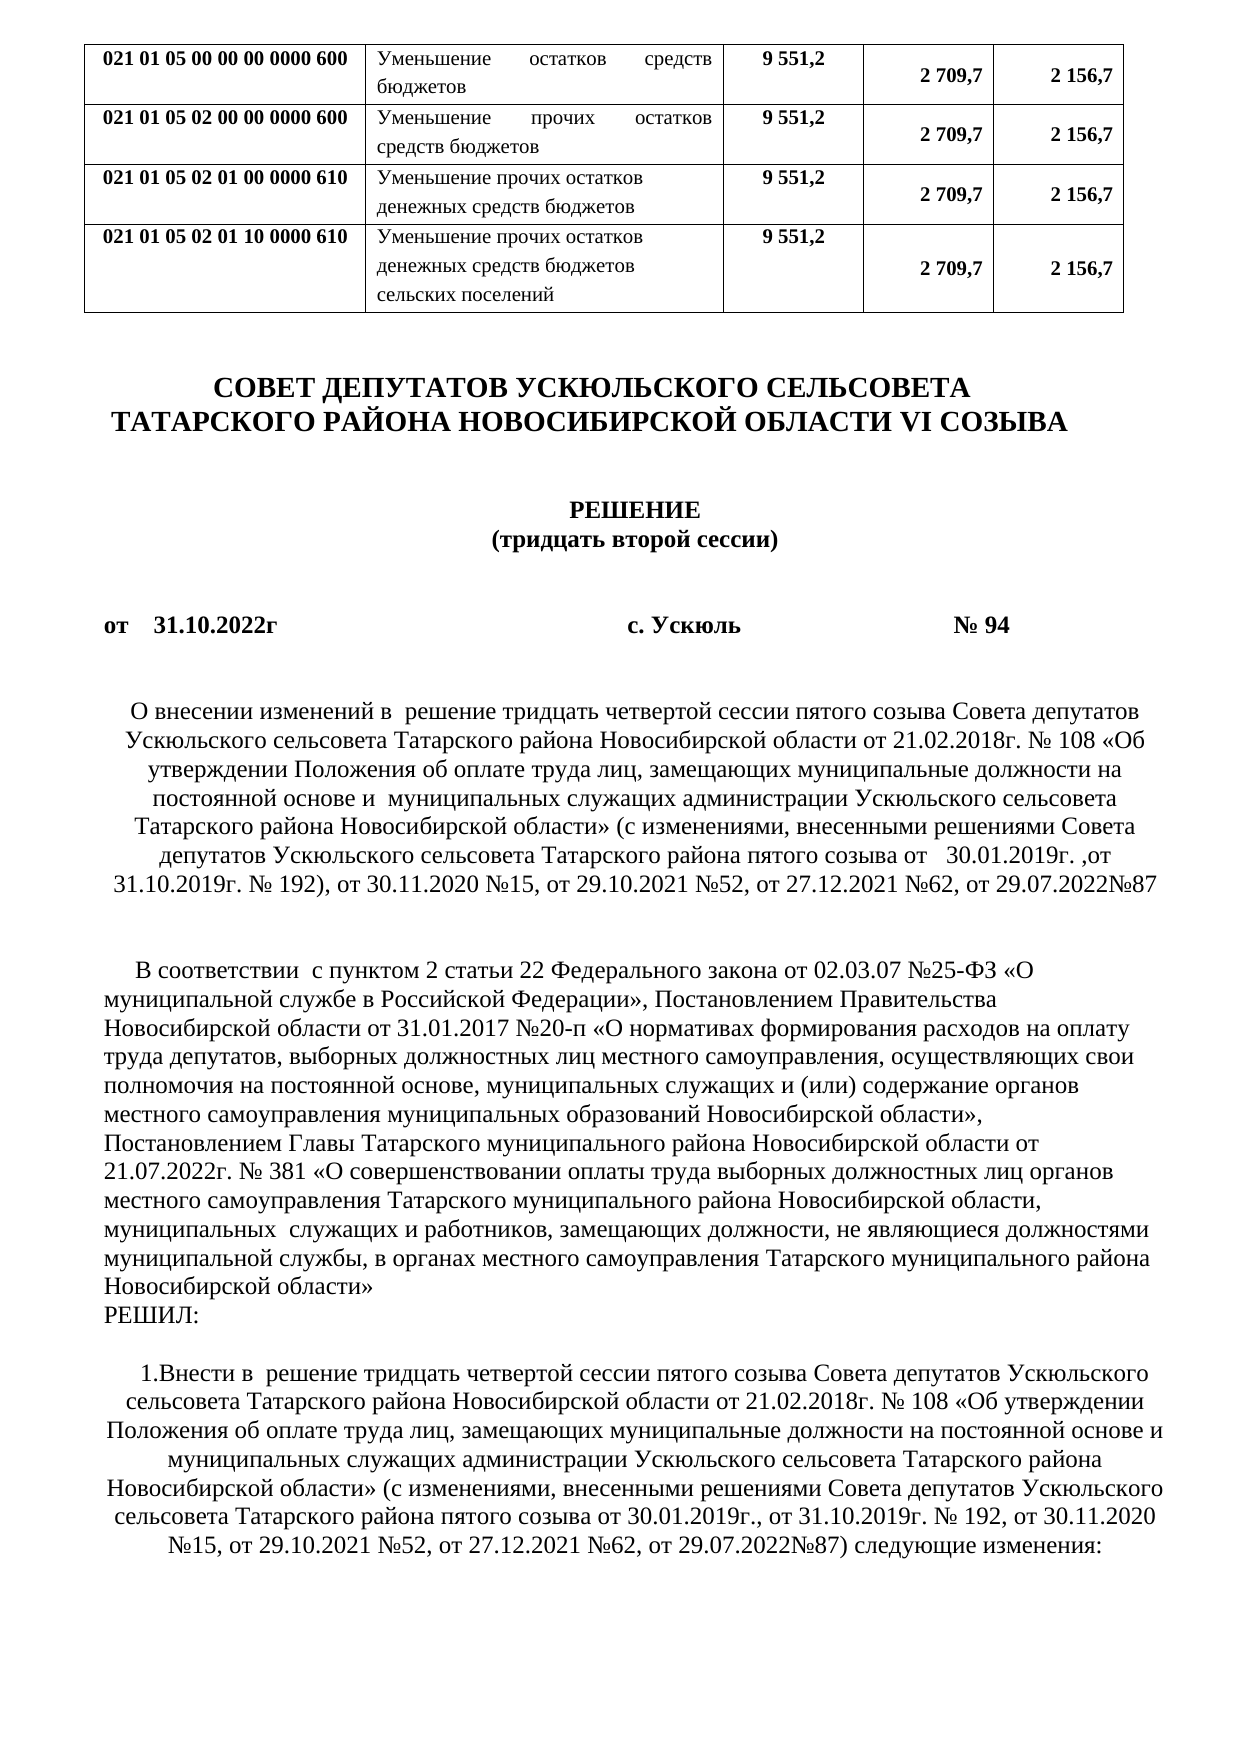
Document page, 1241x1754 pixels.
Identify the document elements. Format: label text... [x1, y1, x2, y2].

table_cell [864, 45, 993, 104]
text от 31.10.2022г с. Ускюль № 94 [103, 610, 1167, 639]
text РЕШИЛ: [103, 1300, 1167, 1329]
text О внесении изменений в решение тридцать четвертой сессии пятого созыва Совета депутатов Ускюльского сельсовета Татарского района Новосибирской области от 21.02.2018г. № 108 «Об утверждении Положения об оплате труда лиц, замещающих муниципальные должности на постоянной основе и муниципальных служащих администрации Ускюльского сельсовета Татарского района Новосибирской области» (с изменениями, внесенными решениями Совета депутатов Ускюльского сельсовета Татарского района пятого созыва от 30.01.2019г. ,от 31.10.2019г. № 192), от 30.11.2020 №15, от 29.10.2021 №52, от 27.12.2021 №62, от 29.07.2022№87 [103, 696, 1167, 898]
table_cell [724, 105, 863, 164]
text 1.Внести в решение тридцать четвертой сессии пятого созыва Совета депутатов Ускюльского сельсовета Татарского района Новосибирской области от 21.02.2018г. № 108 «Об утверждении Положения об оплате труда лиц, замещающих муниципальные должности на постоянной основе и муниципальных служащих администрации Ускюльского сельсовета Татарского района Новосибирской области» (с изменениями, внесенными решениями Совета депутатов Ускюльского сельсовета Татарского района пятого созыва от 30.01.2019г., от 31.10.2019г. № 192, от 30.11.2020 №15, от 29.10.2021 №52, от 27.12.2021 №62, от 29.07.2022№87) следующие изменения: [103, 1358, 1167, 1559]
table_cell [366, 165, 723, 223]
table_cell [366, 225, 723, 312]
text СОВЕТ ДЕПУТАТОВ УСКЮЛЬСКОГО СЕЛЬСОВЕТА [103, 371, 1167, 404]
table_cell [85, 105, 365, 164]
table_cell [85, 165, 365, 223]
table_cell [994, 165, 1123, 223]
text (тридцать второй сессии) [103, 524, 1167, 553]
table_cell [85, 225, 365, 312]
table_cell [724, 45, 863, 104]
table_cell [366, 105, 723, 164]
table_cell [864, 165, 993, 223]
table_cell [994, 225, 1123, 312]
text РЕШЕНИЕ [103, 495, 1167, 524]
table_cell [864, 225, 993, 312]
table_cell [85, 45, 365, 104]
text ТАТАРСКОГО РАЙОНА НОВОСИБИРСКОЙ ОБЛАСТИ VI СОЗЫВА [103, 404, 1167, 438]
text В соответствии с пунктом 2 статьи 22 Федерального закона от 02.03.07 №25-ФЗ «О муниципальной службе в Российской Федерации», Постановлением Правительства Новосибирской области от 31.01.2017 №20-п «О нормативах формирования расходов на оплату труда депутатов, выборных должностных лиц местного самоуправления, осуществляющих свои полномочия на постоянной основе, муниципальных служащих и (или) содержание органов местного самоуправления муниципальных образований Новосибирской области», Постановлением Главы Татарского муниципального района Новосибирской области от 21.07.2022г. № 381 «О совершенствовании оплаты труда выборных должностных лиц органов местного самоуправления Татарского муниципального района Новосибирской области, муниципальных служащих и работников, замещающих должности, не являющиеся должностями муниципальной службы, в органах местного самоуправления Татарского муниципального района Новосибирской области» [103, 955, 1167, 1300]
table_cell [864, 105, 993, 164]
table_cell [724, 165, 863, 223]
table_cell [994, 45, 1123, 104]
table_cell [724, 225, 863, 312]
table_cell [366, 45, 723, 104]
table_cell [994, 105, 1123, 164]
